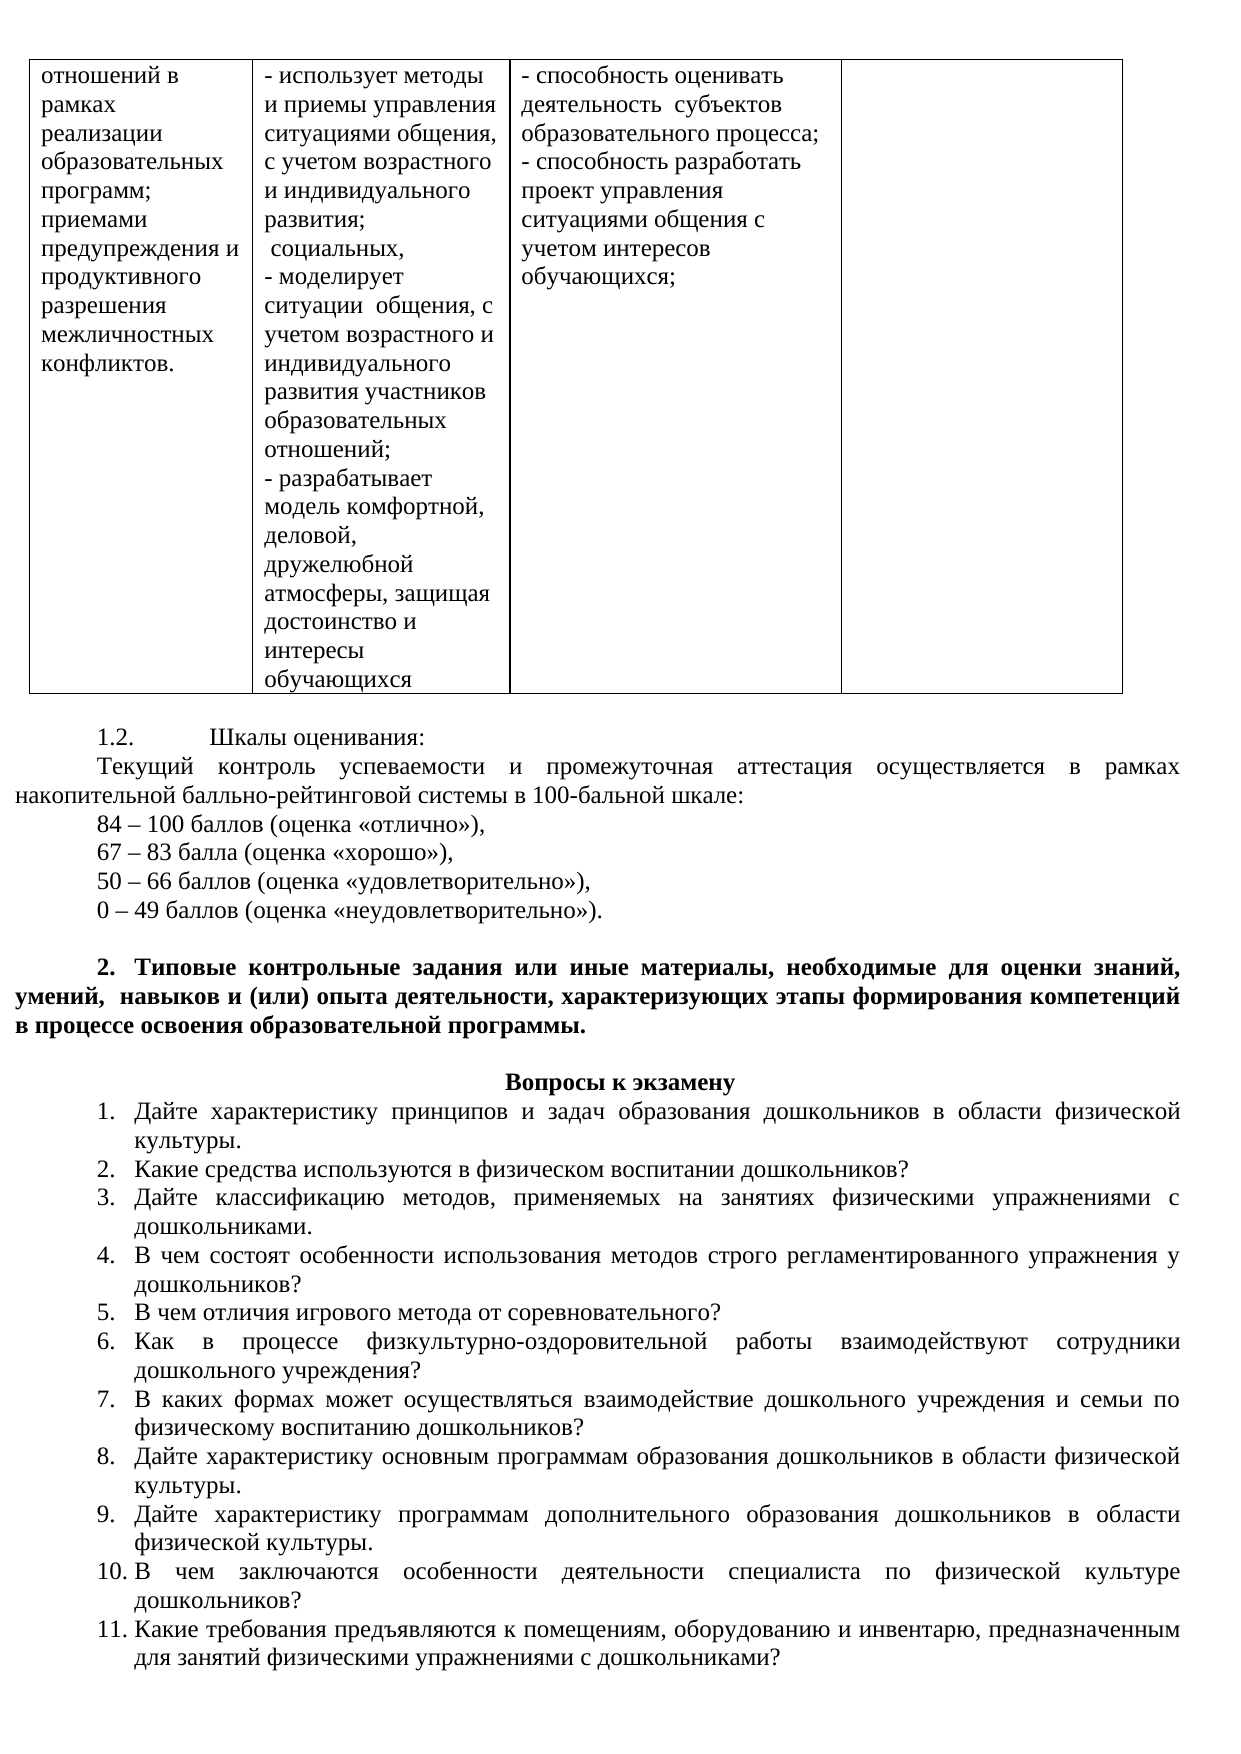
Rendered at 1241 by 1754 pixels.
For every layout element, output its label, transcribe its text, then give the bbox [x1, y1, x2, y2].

list В каких формах может осуществляться взаимодействие дошкольного учреждения и семьи по физическому воспитанию дошкольников? [97, 1384, 1181, 1441]
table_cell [253, 60, 509, 693]
list Дайте классификацию методов, применяемых на занятиях физическими упражнениями с дошкольниками. [97, 1182, 1181, 1240]
list В чем состоят особенности использования методов строго регламентированного упражнения у дошкольников? [97, 1240, 1181, 1297]
list Какие требования предъявляются к помещениям, оборудованию и инвентарю, предназначенным для занятий физическими упражнениями с дошкольниками? [97, 1614, 1181, 1671]
table_cell [842, 60, 1122, 693]
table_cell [30, 60, 252, 693]
list Дайте характеристику основным программам образования дошкольников в области физической культуры. [97, 1441, 1181, 1499]
list Шкалы оценивания: [97, 722, 1181, 751]
list Дайте характеристику программам дополнительного образования дошкольников в области физической культуры. [97, 1499, 1181, 1556]
text 50 – 66 баллов (оценка «удовлетворительно»), [97, 866, 1181, 895]
list Какие средства используются в физическом воспитании дошкольников? [97, 1154, 1181, 1182]
text 67 – 83 балла (оценка «хорошо»), [97, 837, 1181, 866]
list Типовые контрольные задания или иные материалы, необходимые для оценки знаний, умений, навыков и (или) опыта деятельности, характеризующих этапы формирования компетенций в процессе освоения образовательной программы. [15, 952, 1181, 1039]
list В чем заключаются особенности деятельности специалиста по физической культуре дошкольников? [97, 1556, 1181, 1614]
list Как в процессе физкультурно-оздоровительной работы взаимодействуют сотрудники дошкольного учреждения? [97, 1326, 1181, 1384]
text 84 – 100 баллов (оценка «отлично»), [97, 809, 1181, 837]
list В чем отличия игрового метода от соревновательного? [97, 1297, 1181, 1326]
text 0 – 49 баллов (оценка «неудовлетворительно»). [97, 895, 1181, 924]
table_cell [511, 60, 841, 693]
text Текущий контроль успеваемости и промежуточная аттестация осуществляется в рамках накопительной балльно-рейтинговой системы в 100-бальной шкале: [15, 751, 1181, 809]
list Дайте характеристику принципов и задач образования дошкольников в области физической культуры. [97, 1096, 1181, 1154]
text Вопросы к экзамену [59, 1067, 1181, 1096]
